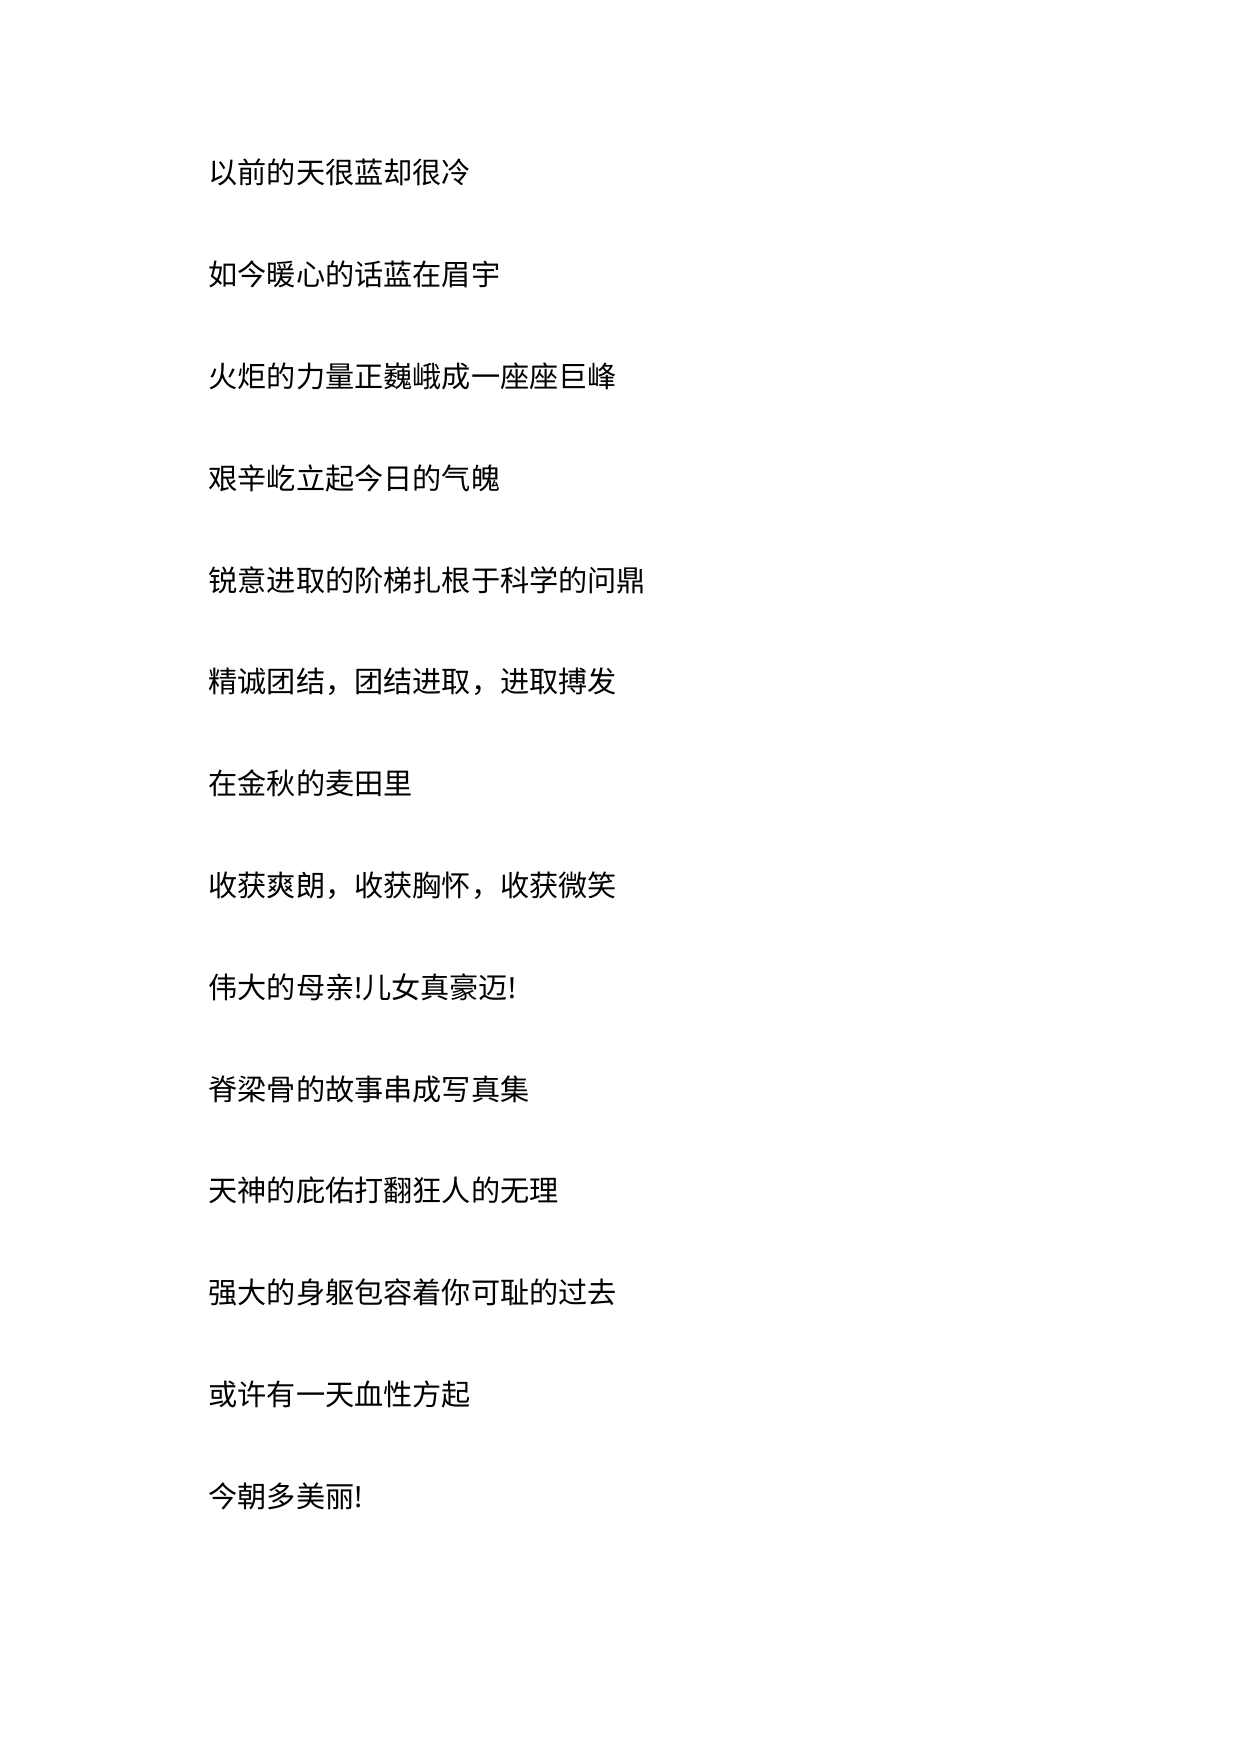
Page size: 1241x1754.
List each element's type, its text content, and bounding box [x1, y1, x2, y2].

text 脊梁骨的故事串成写真集 [150, 1066, 1090, 1108]
text 或许有一天血性方起 [150, 1371, 1090, 1414]
text 锐意进取的阶梯扎根于科学的问鼎 [150, 557, 1090, 599]
text 今朝多美丽! [150, 1473, 1090, 1516]
text 强大的身躯包容着你可耻的过去 [150, 1270, 1090, 1312]
text 收获爽朗，收获胸怀，收获微笑 [150, 862, 1090, 905]
text 精诚团结，团结进取，进取搏发 [150, 659, 1090, 701]
text 在金秋的麦田里 [150, 761, 1090, 803]
text 以前的天很蓝却很冷 [150, 150, 1090, 192]
text 艰辛屹立起今日的气魄 [150, 455, 1090, 498]
text 天神的庇佑打翻狂人的无理 [150, 1168, 1090, 1210]
text 火炬的力量正巍峨成一座座巨峰 [150, 353, 1090, 396]
text 伟大的母亲!儿女真豪迈! [150, 964, 1090, 1007]
text 如今暖心的话蓝在眉宇 [150, 252, 1090, 294]
